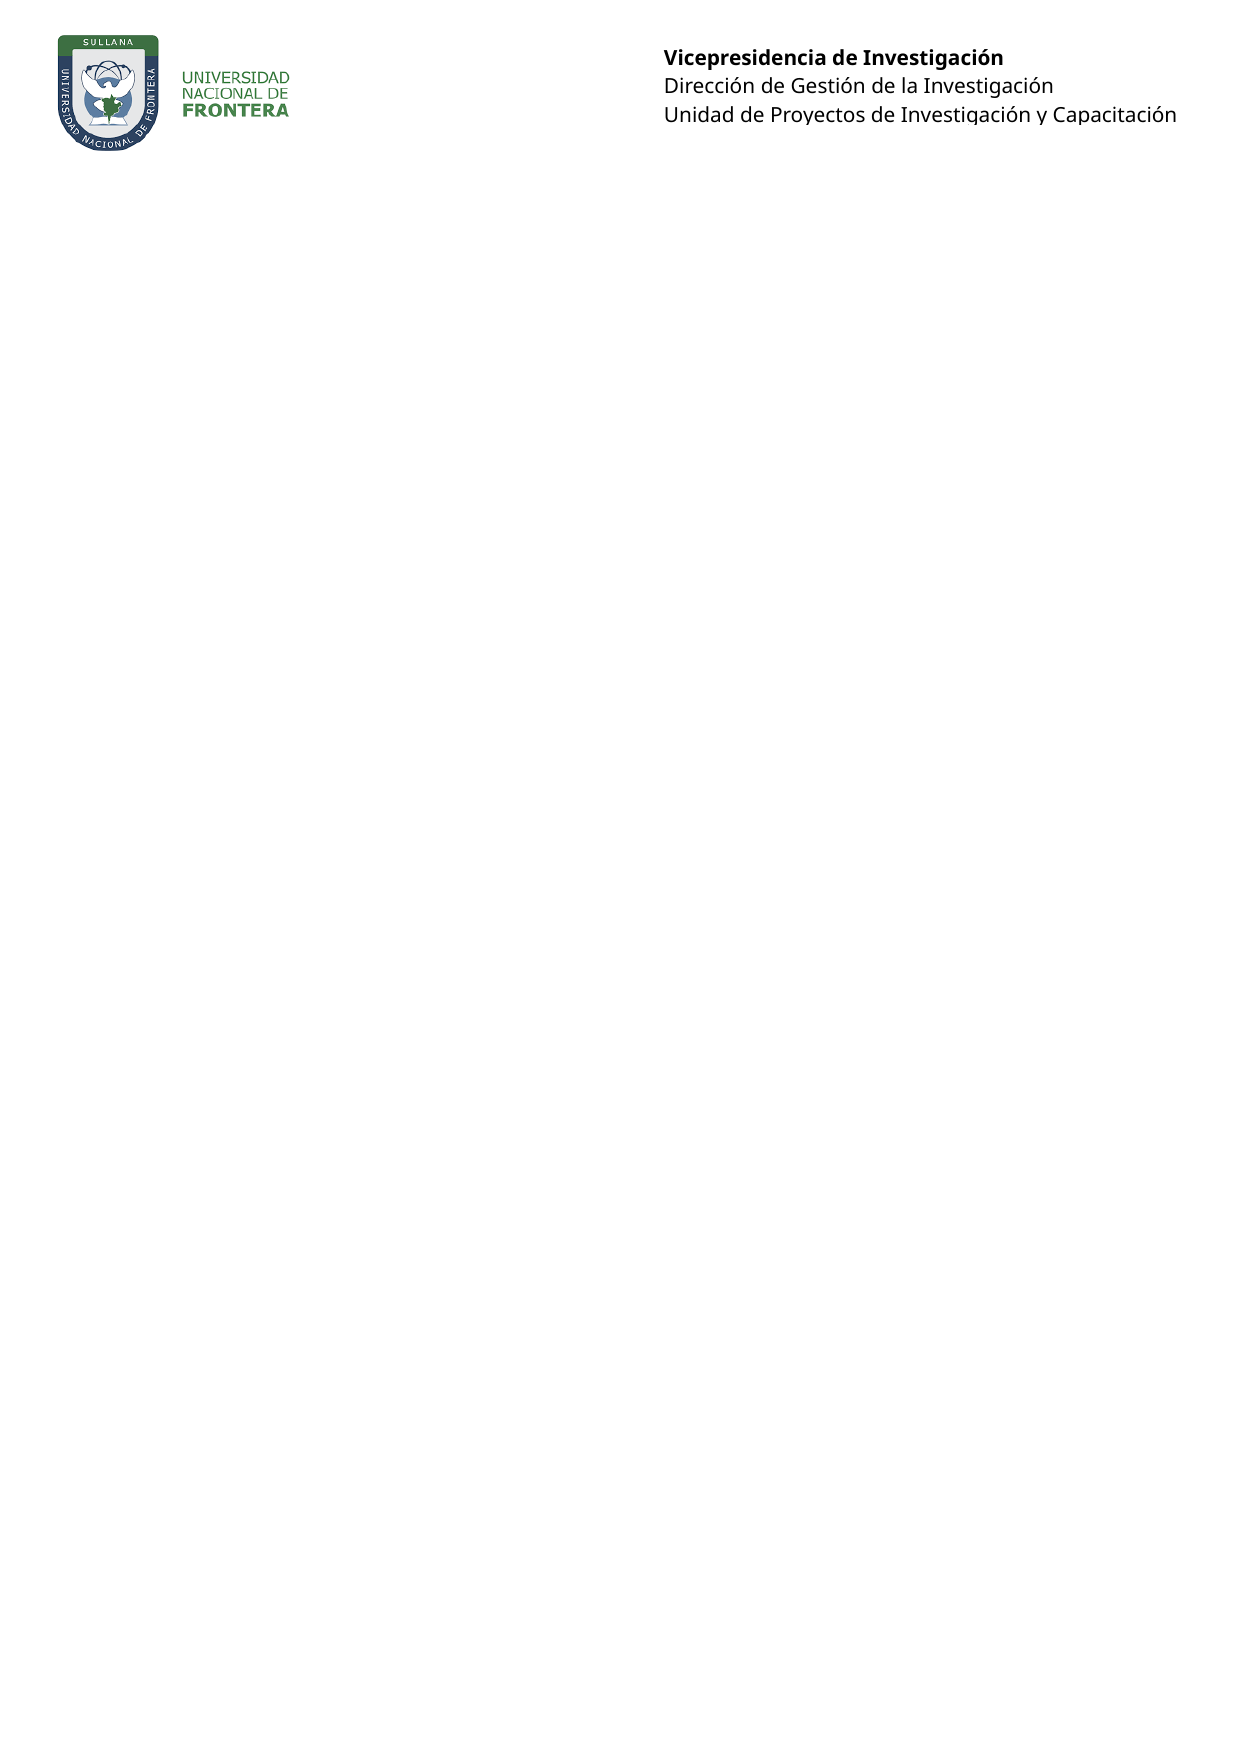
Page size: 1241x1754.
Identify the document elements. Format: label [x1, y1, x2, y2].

picture [50, 35, 299, 151]
